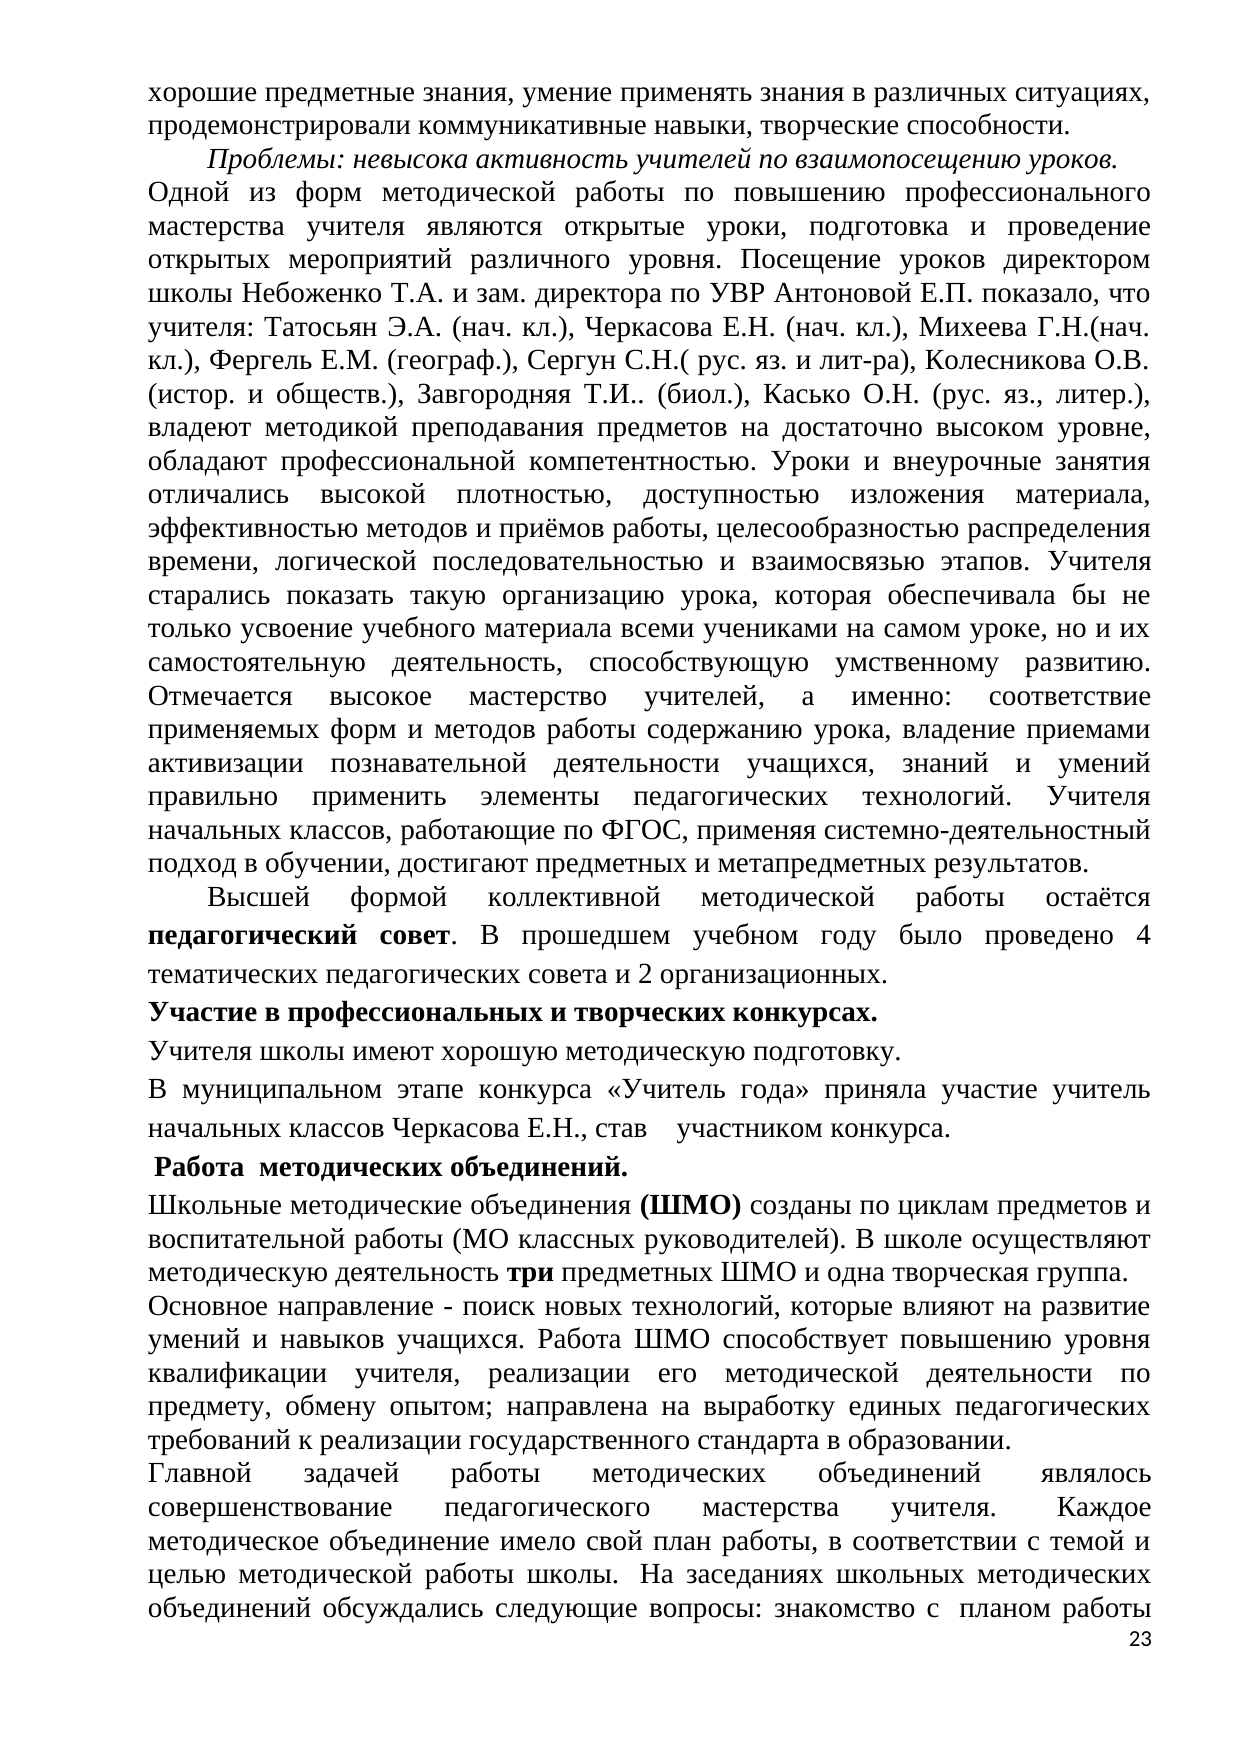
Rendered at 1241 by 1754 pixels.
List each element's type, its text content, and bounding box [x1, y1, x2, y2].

text Работа методических объединений. [148, 1149, 1152, 1182]
text Основное направление - поиск новых технологий, которые влияют на развитие умений и навыков учащихся. Работа ШМО способствует повышению уровня квалификации учителя, реализации его методической деятельности по предмету, обмену опытом; направлена на выработку единых педагогических требований к реализации государственного стандарта в образовании. [148, 1288, 1152, 1456]
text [148, 1456, 1152, 1623]
text Учителя школы имеют хорошую методическую подготовку. [148, 1033, 1152, 1067]
text Школьные методические объединения (ШМО) созданы по циклам предметов и воспитательной работы (МО классных руководителей). В школе осуществляют методическую деятельность три предметных ШМО и одна творческая группа. [148, 1187, 1152, 1288]
text Одной из форм методической работы по повышению профессионального мастерства учителя являются открытые уроки, подготовка и проведение открытых мероприятий различного уровня. Посещение уроков директором школы Небоженко Т.А. и зам. директора по УВР Антоновой Е.П. показало, что учителя: Татосьян Э.А. (нач. кл.), Черкасова Е.Н. (нач. кл.), Михеева Г.Н.(нач. кл.), Фергель Е.М. (географ.), Сергун С.Н.( рус. яз. и лит-ра), Колесникова О.В.(истор. и обществ.), Завгородняя Т.И.. (биол.), Касько О.Н. (рус. яз., литер.), владеют методикой преподавания предметов на достаточно высоком уровне, обладают профессиональной компетентностью. Уроки и внеурочные занятия отличались высокой плотностью, доступностью изложения материала, эффективностью методов и приёмов работы, целесообразностью распределения времени, логической последовательностью и взаимосвязью этапов. Учителя старались показать такую организацию урока, которая обеспечивала бы не только усвоение учебного материала всеми учениками на самом уроке, но и их самостоятельную деятельность, способствующую умственному развитию. Отмечается высокое мастерство учителей, а именно: соответствие применяемых форм и методов работы содержанию урока, владение приемами активизации познавательной деятельности учащихся, знаний и умений правильно применить элементы педагогических технологий. Учителя начальных классов, работающие по ФГОС, применяя системно-деятельностный подход в обучении, достигают предметных и метапредметных результатов. [148, 174, 1152, 879]
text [148, 74, 1152, 141]
text В муниципальном этапе конкурса «Учитель года» приняла участие учитель начальных классов Черкасова Е.Н., став участником конкурса. [148, 1072, 1152, 1144]
text Проблемы: невысока активность учителей по взаимопосещению уроков. [148, 141, 1152, 174]
list Участие в профессиональных и творческих конкурсах. [148, 994, 1152, 1028]
text Высшей формой коллективной методической работы остаётся педагогический совет. В прошедшем учебном году было проведено 4 тематических педагогических совета и 2 организационных. [148, 879, 1152, 989]
